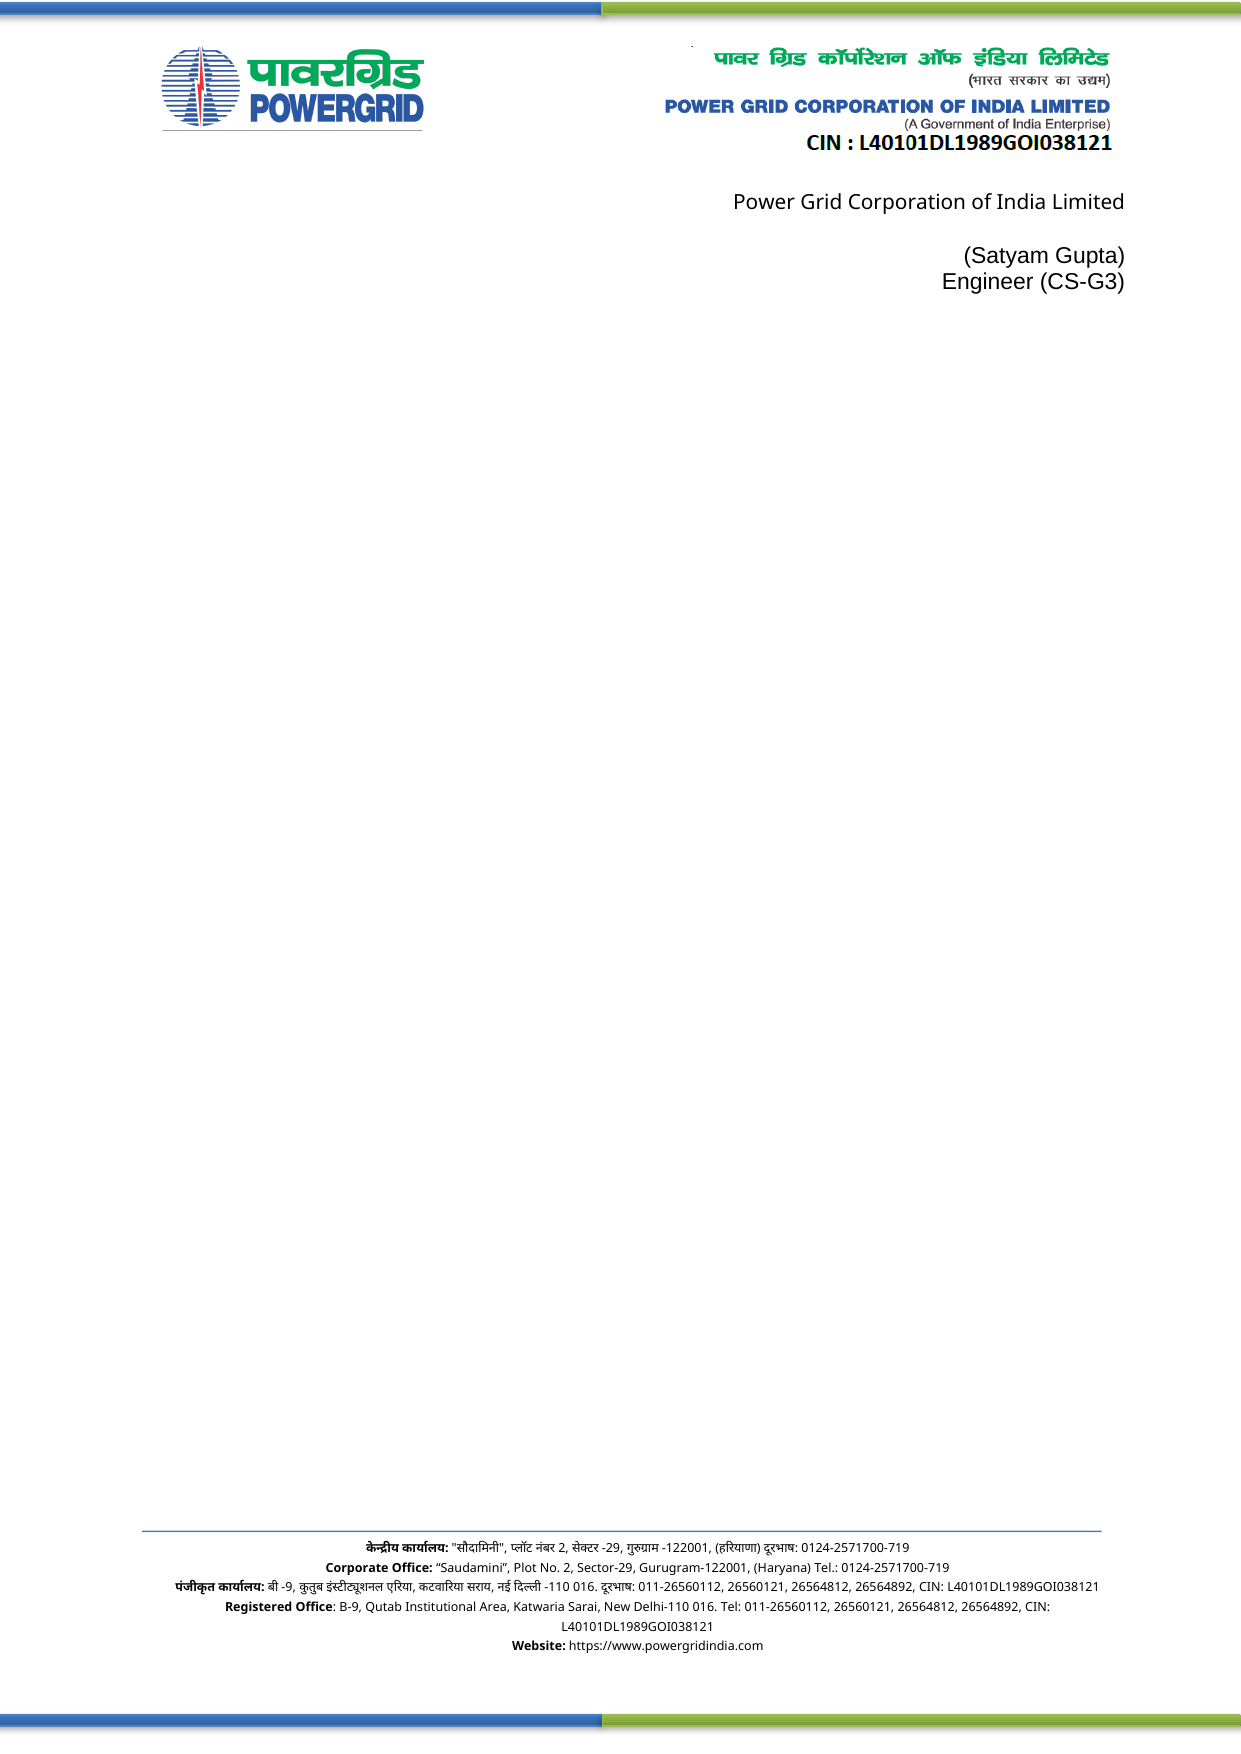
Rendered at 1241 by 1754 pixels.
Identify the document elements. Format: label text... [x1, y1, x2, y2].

text Engineer (CS-G3) [150, 268, 1125, 295]
text (Satyam Gupta) [150, 242, 1125, 268]
picture [161, 46, 424, 131]
picture [647, 46, 1113, 132]
text Power Grid Corporation of India Limited [150, 187, 1125, 216]
